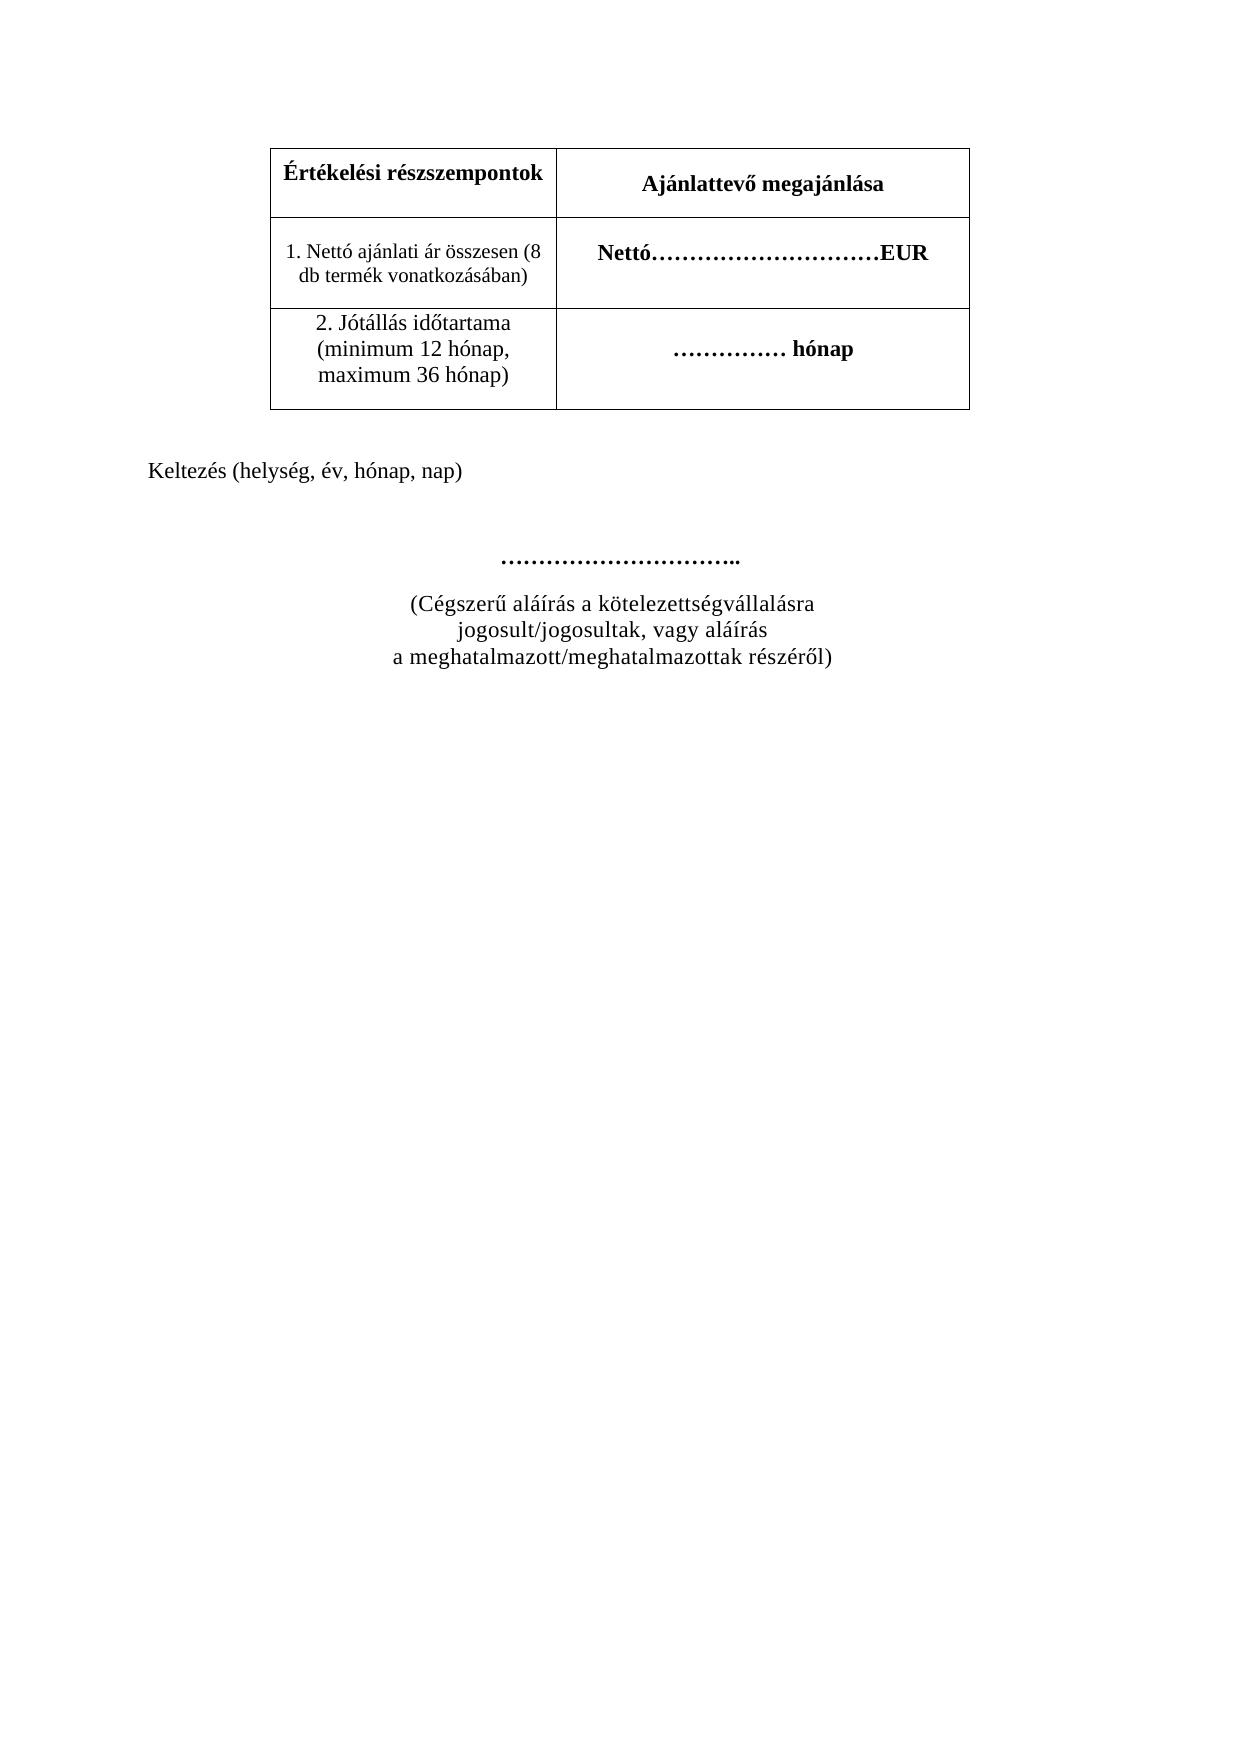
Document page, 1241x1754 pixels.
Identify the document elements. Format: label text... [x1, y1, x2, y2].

text a meghatalmazott/meghatalmazottak részéről) [148, 643, 1078, 669]
table_cell Nettó…………………………EUR [557, 218, 969, 308]
table_header Értékelési részszempontok [271, 149, 556, 217]
table_cell 2. Jótállás időtartama (minimum 12 hónap, maximum 36 hónap) [271, 309, 556, 408]
text Keltezés (helység, év, hónap, nap) [148, 457, 1092, 483]
table_cell …………… hónap [557, 309, 969, 408]
text jogosult/jogosultak, vagy aláírás [148, 616, 1078, 643]
table_header Ajánlattevő megajánlása [557, 149, 969, 217]
text (Cégszerű aláírás a kötelezettségvállalásra [148, 590, 1078, 616]
text ………………………….. [148, 543, 1092, 569]
table_cell 1. Nettó ajánlati ár összesen (8 db termék vonatkozásában) [271, 218, 556, 308]
